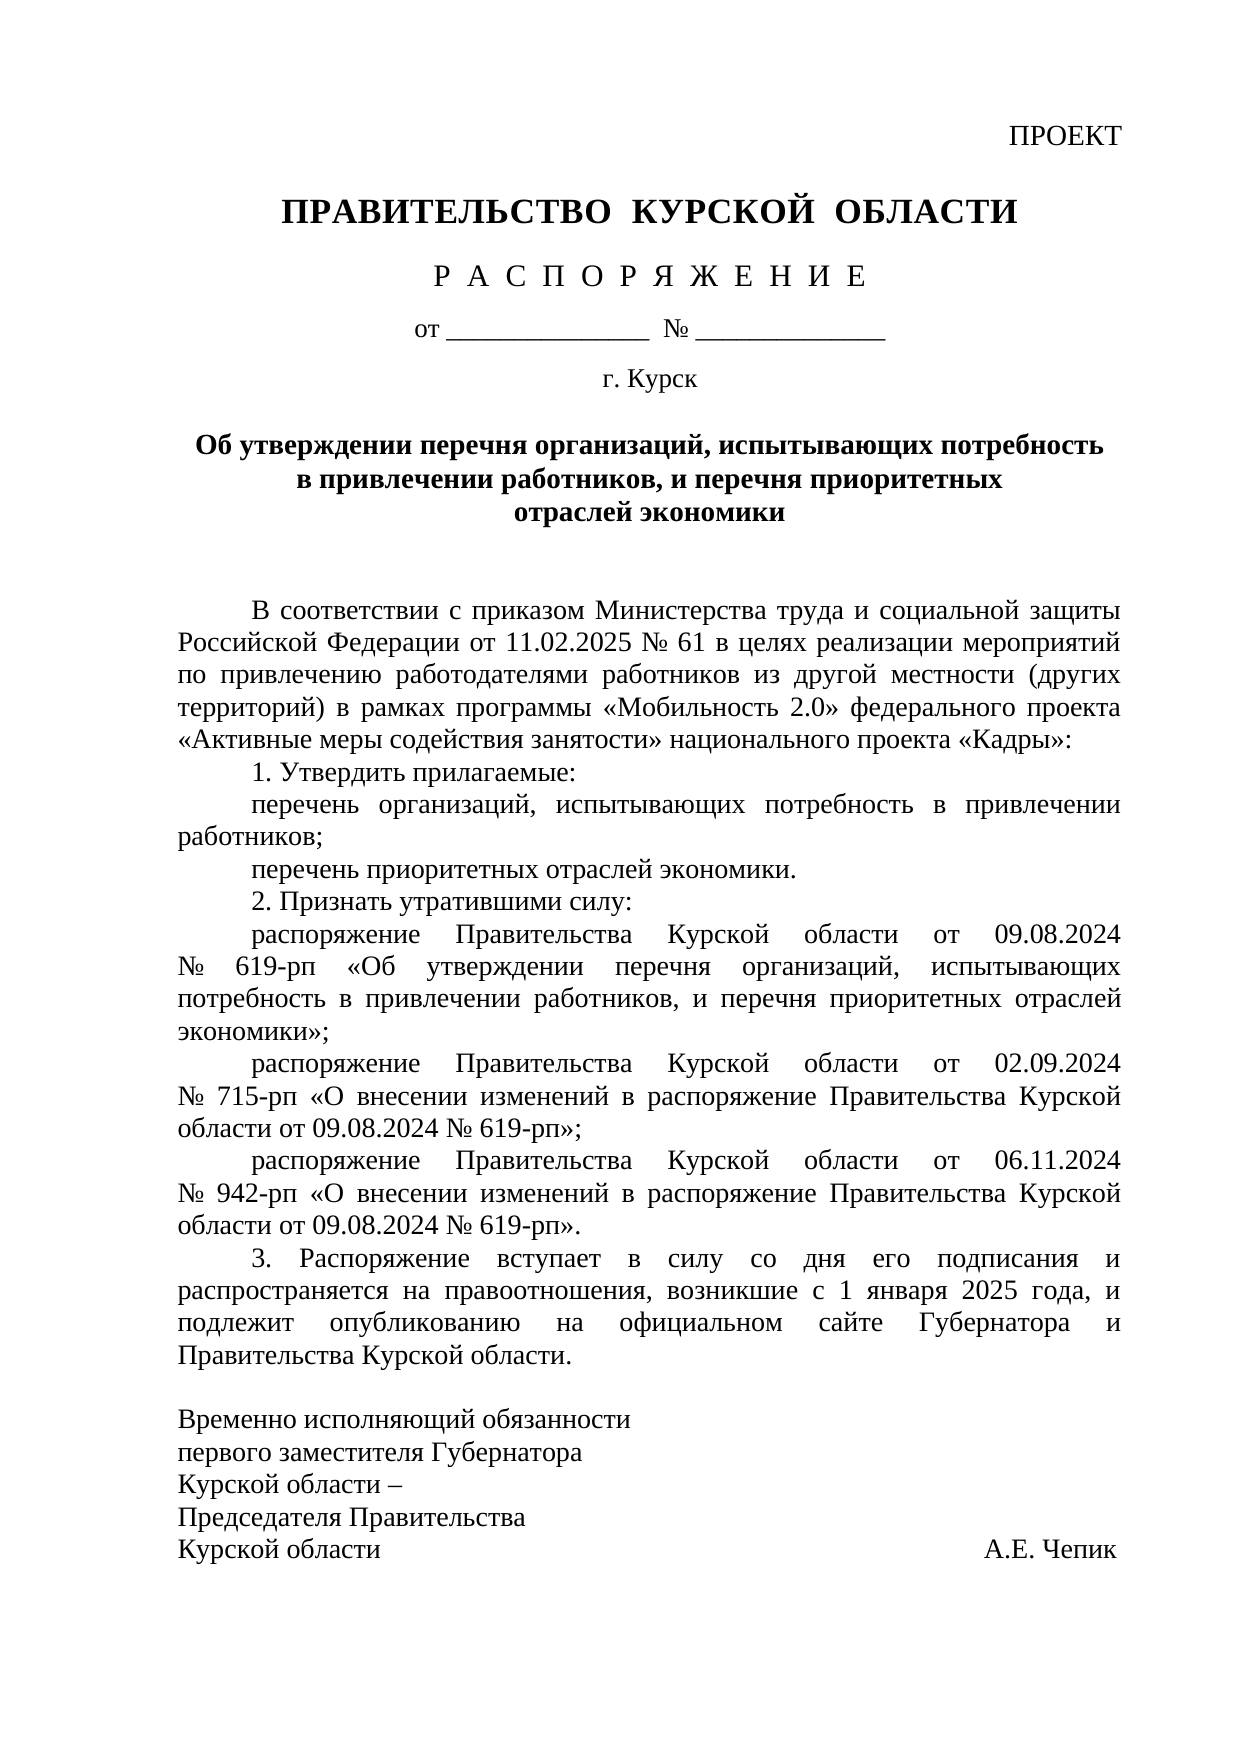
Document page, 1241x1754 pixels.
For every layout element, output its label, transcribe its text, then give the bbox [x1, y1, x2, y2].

title В соответствии с приказом Министерства труда и социальной защиты Российской Федерации от 11.02.2025 № 61 в целях реализации мероприятий по привлечению работодателями работников из другой местности (других территорий) в рамках программы «Мобильность 2.0» федерального проекта «Активные меры содействия занятости» национального проекта «Кадры»: [177, 593, 1122, 755]
title Временно исполняющий обязанности [177, 1403, 1122, 1435]
title Курской области А.Е. Чепик [177, 1532, 1122, 1564]
title Курской области – [177, 1467, 1122, 1500]
title распоряжение Правительства Курской области от 09.08.2024 № 619-рп «Об утверждении перечня организаций, испытывающих потребность в привлечении работников, и перечня приоритетных отраслей экономики»; [177, 917, 1122, 1046]
title первого заместителя Губернатора [177, 1435, 1122, 1467]
text ПРАВИТЕЛЬСТВО КУРСКОЙ ОБЛАСТИ [177, 190, 1122, 231]
title в привлечении работников, и перечня приоритетных [177, 461, 1122, 494]
text Р А С П О Р Я Ж Е Н И Е [177, 257, 1122, 293]
title отраслей экономики [177, 494, 1122, 528]
title распоряжение Правительства Курской области от 06.11.2024 № 942-рп «О внесении изменений в распоряжение Правительства Курской области от 09.08.2024 № 619-рп». [177, 1143, 1122, 1241]
title Об утверждении перечня организаций, испытывающих потребность [177, 427, 1122, 461]
title 2. Признать утратившими силу: [177, 884, 1122, 917]
title Председателя Правительства [177, 1500, 1122, 1532]
title распоряжение Правительства Курской области от 02.09.2024 № 715-рп «О внесении изменений в распоряжение Правительства Курской области от 09.08.2024 № 619-рп»; [177, 1046, 1122, 1143]
text от _______________ № ______________ [177, 312, 1122, 343]
title перечень организаций, испытывающих потребность в привлечении работников; [177, 787, 1122, 852]
text г. Курск [177, 363, 1122, 394]
title 3. Распоряжение вступает в силу со дня его подписания и распространяется на правоотношения, возникшие с 1 января 2025 года, и подлежит опубликованию на официальном сайте Губернатора и Правительства Курской области. [177, 1241, 1122, 1370]
title перечень приоритетных отраслей экономики. [177, 852, 1122, 884]
text ПРОЕКТ [177, 118, 1122, 152]
title 1. Утвердить прилагаемые: [177, 755, 1122, 787]
